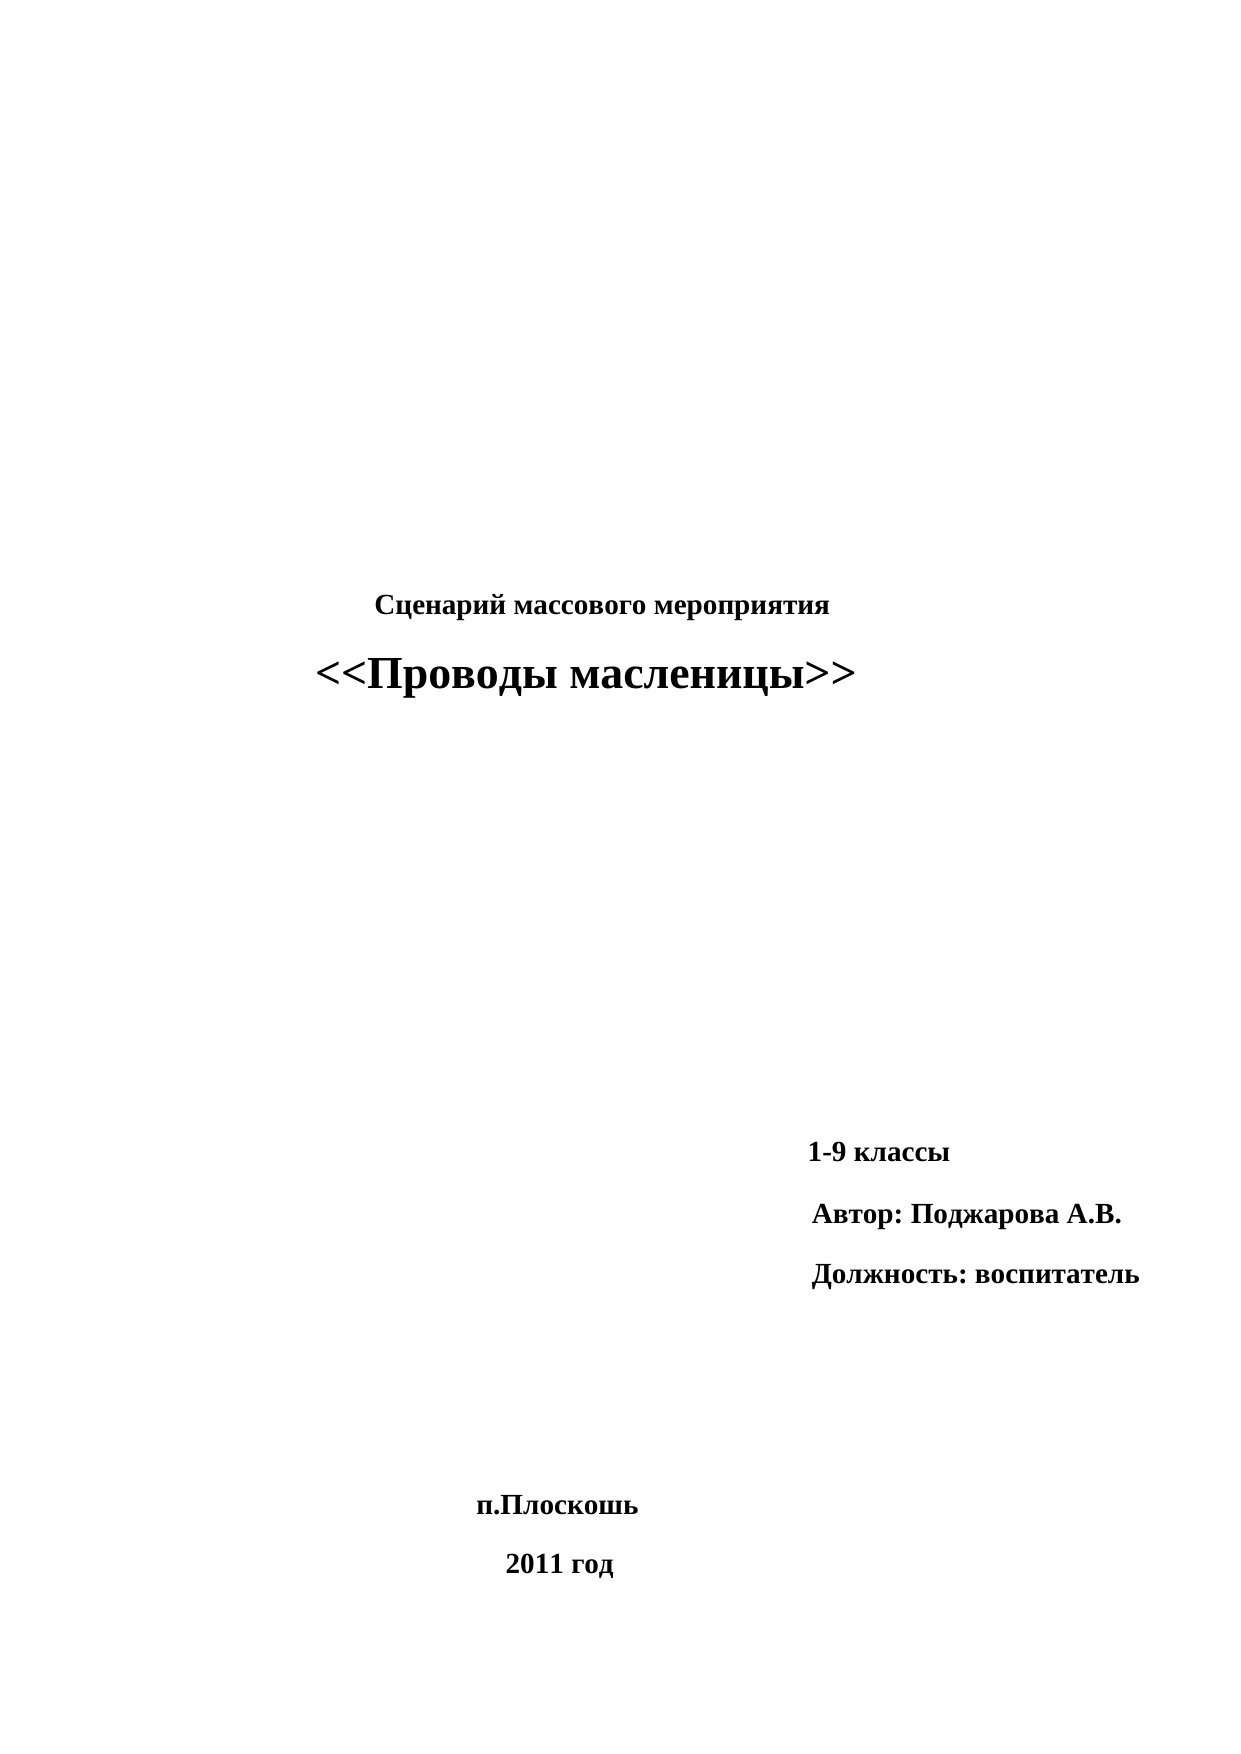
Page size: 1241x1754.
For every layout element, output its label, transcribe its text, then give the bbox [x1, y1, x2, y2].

text Должность: воспитатель [177, 1256, 1152, 1289]
text п.Плоскошь [177, 1487, 1152, 1521]
text <<Проводы масленицы>> [177, 646, 1152, 699]
text 1-9 классы [177, 1134, 1152, 1168]
text Сценарий массового мероприятия [177, 587, 1152, 620]
text Автор: Поджарова А.В. [177, 1196, 1152, 1230]
text 2011 год [177, 1546, 1152, 1580]
